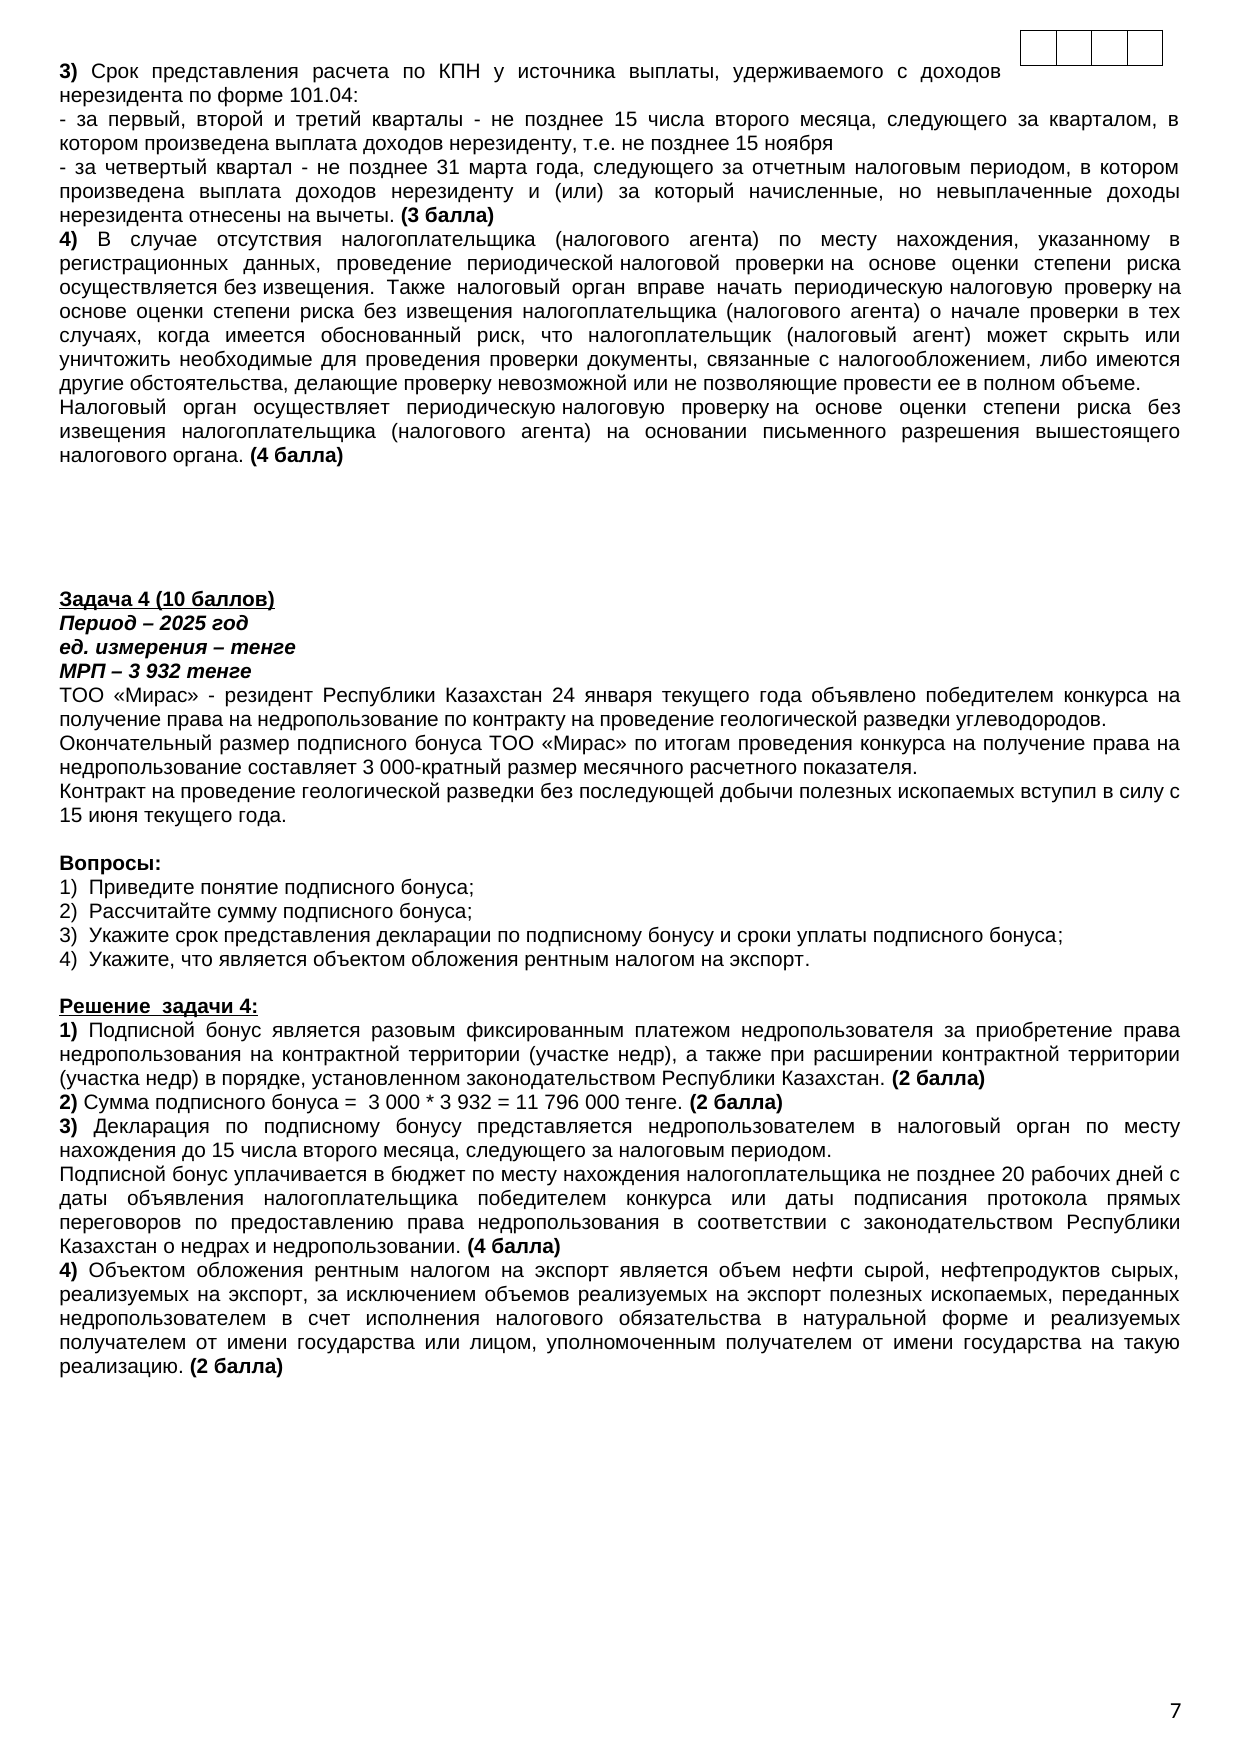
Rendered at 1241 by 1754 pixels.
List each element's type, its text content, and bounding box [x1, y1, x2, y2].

text МРП – 3 932 тенге [59, 659, 1181, 683]
text 3) Срок представления расчета по КПН у источника выплаты, удерживаемого с доходов нерезидента по форме 101.04: [59, 59, 1181, 107]
text Окончательный размер подписного бонуса ТОО «Мирас» по итогам проведения конкурса на получение права на недропользование составляет 3 000-кратный размер месячного расчетного показателя. [59, 731, 1181, 779]
list Укажите срок представления декларации по подписному бонусу и сроки уплаты подписного бонуса; [59, 922, 1181, 946]
text 3) Декларация по подписному бонусу представляется недропользователем в налоговый орган по месту нахождения до 15 числа второго месяца, следующего за налоговым периодом. [59, 1114, 1181, 1162]
text Вопросы: [59, 851, 1181, 874]
list Рассчитайте сумму подписного бонуса; [59, 898, 1181, 922]
text Задача 4 (10 баллов) [59, 587, 1181, 611]
text 4) В случае отсутствия налогоплательщика (налогового агента) по месту нахождения, указанному в регистрационных данных, проведение периодической налоговой проверки на основе оценки степени риска осуществляется без извещения. Также налоговый орган вправе начать периодическую налоговую проверку на основе оценки степени риска без извещения налогоплательщика (налогового агента) о начале проверки в тех случаях, когда имеется обоснованный риск, что налогоплательщик (налоговый агент) может скрыть или уничтожить необходимые для проведения проверки документы, связанные с налогообложением, либо имеются другие обстоятельства, делающие проверку невозможной или не позволяющие провести ее в полном объеме. [59, 251, 1181, 394]
text - за четвертый квартал - не позднее 31 марта года, следующего за отчетным налоговым периодом, в котором произведена выплата доходов нерезиденту и (или) за который начисленные, но невыплаченные доходы нерезидента отнесены на вычеты. (3 балла) [59, 155, 1181, 227]
text ТОО «Мирас» - резидент Республики Казахстан 24 января текущего года объявлено победителем конкурса на получение права на недропользование по контракту на проведение геологической разведки углеводородов. [59, 683, 1181, 731]
text - за первый, второй и третий кварталы - не позднее 15 числа второго месяца, следующего за кварталом, в котором произведена выплата доходов нерезиденту, т.е. не позднее 15 ноября [59, 107, 1181, 155]
text Налоговый орган осуществляет периодическую налоговую проверку на основе оценки степени риска без извещения налогоплательщика (налогового агента) на основании письменного разрешения вышестоящего налогового органа. (4 балла) [59, 394, 1181, 466]
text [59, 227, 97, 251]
text Период – 2025 год [59, 611, 1181, 635]
text 2) Сумма подписного бонуса = 3 000 * 3 932 = 11 796 000 тенге. (2 балла) [59, 1090, 1181, 1114]
text Контракт на проведение геологической разведки без последующей добычи полезных ископаемых вступил в силу с 15 июня текущего года. [59, 779, 1181, 827]
text 1) Подписной бонус является разовым фиксированным платежом недропользователя за приобретение права недропользования на контрактной территории (участке недр), а также при расширении контрактной территории (участка недр) в порядке, установленном законодательством Республики Казахстан. (2 балла) [59, 1018, 1181, 1090]
text 4) Объектом обложения рентным налогом на экспорт является объем нефти сырой, нефтепродуктов сырых, реализуемых на экспорт, за исключением объемов реализуемых на экспорт полезных ископаемых, переданных недропользователем в счет исполнения налогового обязательства в натуральной форме и реализуемых получателем от имени государства или лицом, уполномоченным получателем от имени государства на такую реализацию. (2 балла) [59, 1258, 1181, 1378]
text Подписной бонус уплачивается в бюджет по месту нахождения налогоплательщика не позднее 20 рабочих дней с даты объявления налогоплательщика победителем конкурса или даты подписания протокола прямых переговоров по предоставлению права недропользования в соответствии с законодательством Республики Казахстан о недрах и недропользовании. (4 балла) [59, 1162, 1181, 1258]
list Укажите, что является объектом обложения рентным налогом на экспорт. [59, 946, 1181, 970]
text ед. измерения – тенге [59, 635, 1181, 659]
text Решение задачи 4: [59, 994, 1181, 1018]
list Приведите понятие подписного бонуса; [59, 874, 1181, 898]
